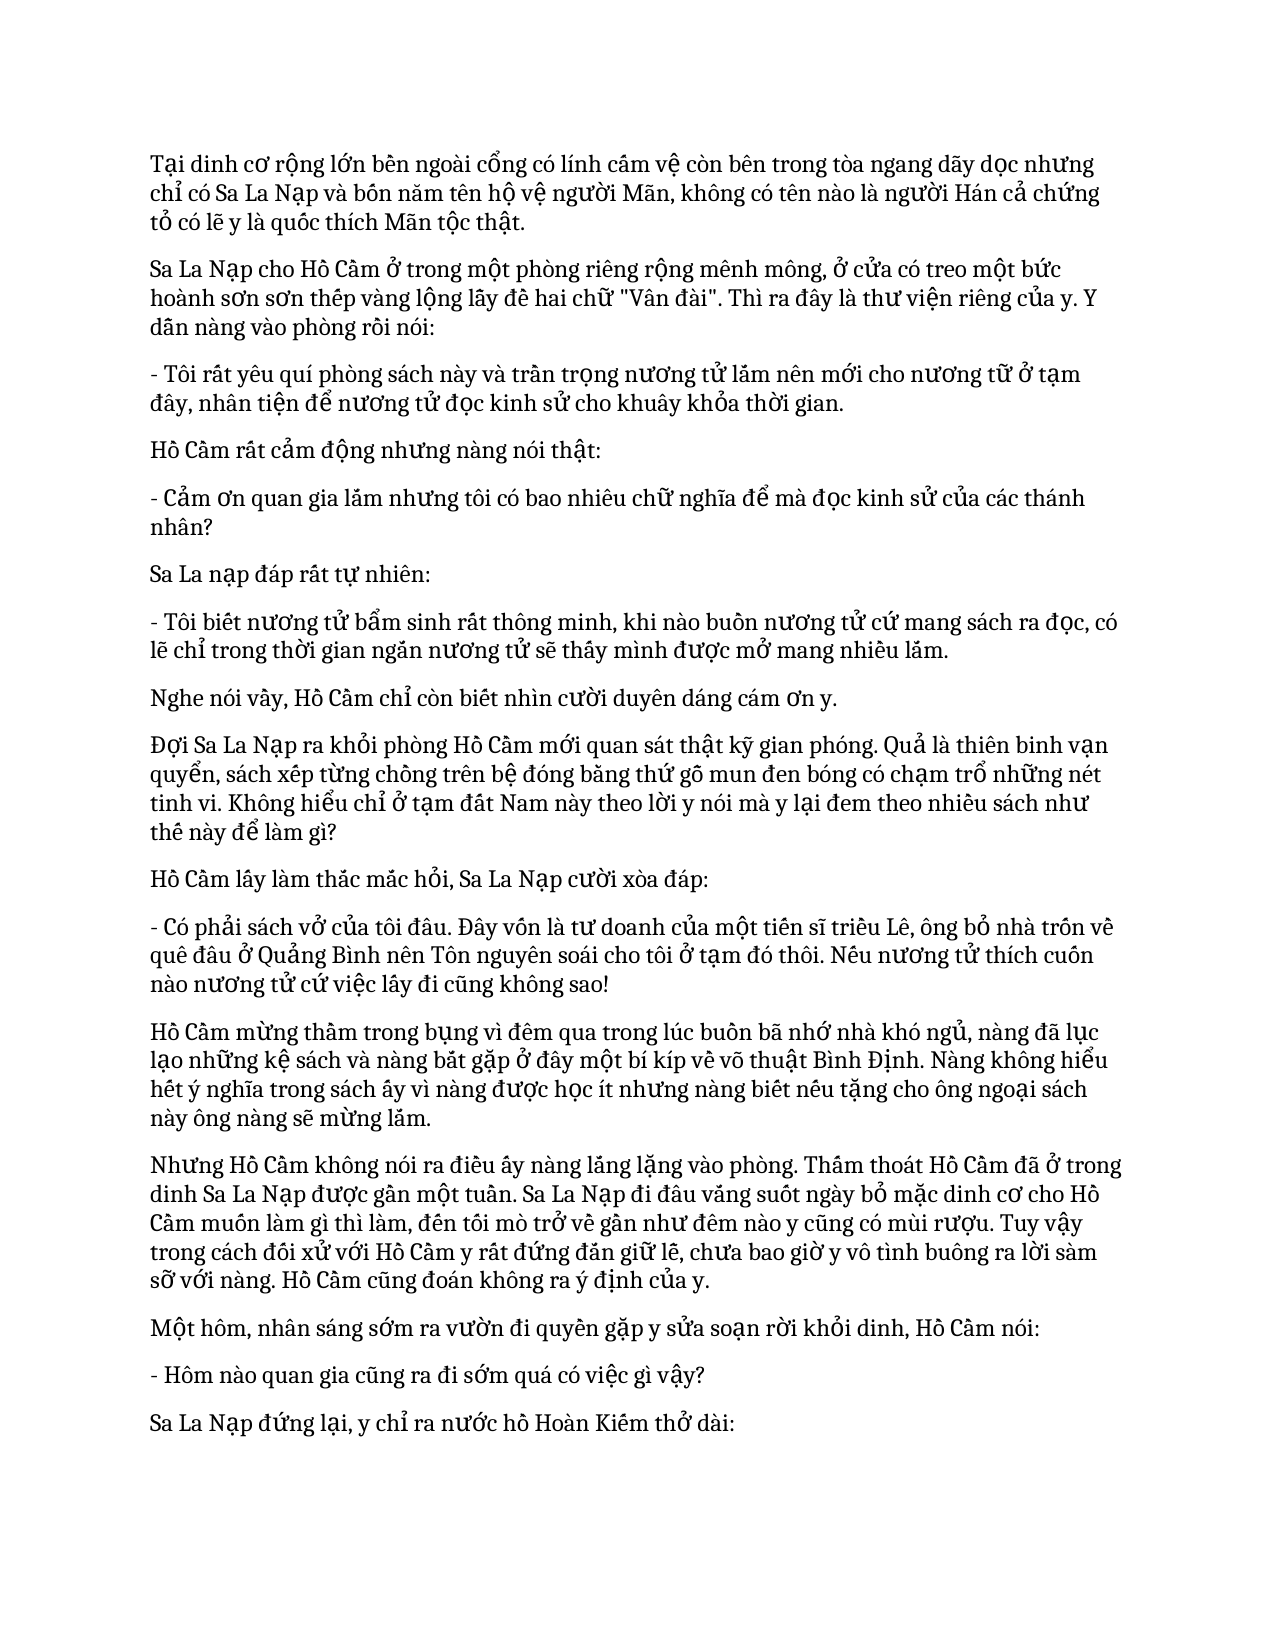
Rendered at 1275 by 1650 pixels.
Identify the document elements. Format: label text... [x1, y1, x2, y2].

text - Hôm nào quan gia cũng ra đi sớm quá có việc gì vậy? [150, 1361, 1125, 1390]
text - Có phải sách vở của tôi đâu. Đây vốn là tư doanh của một tiến sĩ triều Lê, ông bỏ nhà trốn về quê đâu ở Quảng Bình nên Tôn nguyên soái cho tôi ở tạm đó thôi. Nếu nương tử thích cuốn nào nương tử cứ việc lấy đi cũng không sao! [150, 912, 1125, 999]
text Đợi Sa La Nạp ra khỏi phòng Hồ Cầm mới quan sát thật kỹ gian phóng. Quả là thiên binh vạn quyển, sách xếp từng chồng trên bệ đóng bằng thứ gỗ mun đen bóng có chạm trổ những nét tinh vi. Không hiểu chỉ ở tạm đất Nam này theo lời y nói mà y lại đem theo nhiều sách như thế này để làm gì? [150, 731, 1125, 846]
text Hồ Cầm mừng thầm trong bụng vì đêm qua trong lúc buồn bã nhớ nhà khó ngủ, nàng đã lục lạo những kệ sách và nàng bắt gặp ở đây một bí kíp về võ thuật Bình Định. Nàng không hiểu hết ý nghĩa trong sách ấy vì nàng được học ít nhưng nàng biết nếu tặng cho ông ngoại sách này ông nàng sẽ mừng lắm. [150, 1017, 1125, 1132]
text - Cảm ơn quan gia lắm nhưng tôi có bao nhiêu chữ nghĩa để mà đọc kinh sử của các thánh nhân? [150, 484, 1125, 541]
text Hồ Cầm lấy làm thắc mắc hỏi, Sa La Nạp cười xòa đáp: [150, 865, 1125, 894]
text Tại dinh cơ rộng lớn bền ngoài cổng có lính cấm vệ còn bên trong tòa ngang dãy dọc nhưng chỉ có Sa La Nạp và bốn năm tên hộ vệ người Mãn, không có tên nào là người Hán cả chứng tỏ có lẽ y là quốc thích Mãn tộc thật. [150, 150, 1125, 236]
text - Tôi biết nương tử bẩm sinh rất thông minh, khi nào buồn nương tử cứ mang sách ra đọc, có lẽ chỉ trong thời gian ngắn nương tử sẽ thấy mình được mở mang nhiều lắm. [150, 607, 1125, 665]
text - Tôi rất yêu quí phòng sách này và trần trọng nương tử lắm nên mới cho nương tữ ở tạm đây, nhân tiện để nương tử đọc kinh sử cho khuây khỏa thời gian. [150, 360, 1125, 417]
text Sa La nạp đáp rất tự nhiên: [150, 560, 1125, 589]
text Sa La Nạp đứng lại, y chỉ ra nước hồ Hoàn Kiếm thở dài: [150, 1409, 1125, 1437]
text Sa La Nạp cho Hồ Cầm ở trong một phòng riêng rộng mênh mông, ở cửa có treo một bức hoành sơn sơn thếp vàng lộng lẫy đề hai chữ "Vân đài". Thì ra đây là thư viện riêng của y. Y dẫn nàng vào phòng rồi nói: [150, 255, 1125, 341]
text Nghe nói vầy, Hồ Cầm chỉ còn biết nhìn cười duyên dáng cám ơn y. [150, 684, 1125, 712]
text Hồ Cầm rất cảm động nhưng nàng nói thật: [150, 436, 1125, 465]
text Một hôm, nhân sáng sớm ra vườn đi quyền gặp y sửa soạn rời khỏi dinh, Hồ Cầm nói: [150, 1314, 1125, 1342]
text Nhưng Hồ Cầm không nói ra điều ấy nàng lắng lặng vào phòng. Thấm thoát Hồ Cầm đã ở trong dinh Sa La Nạp được gần một tuần. Sa La Nạp đi đâu vắng suốt ngày bỏ mặc dinh cơ cho Hồ Cầm muốn làm gì thì làm, đến tối mò trở về gần như đêm nào y cũng có mùi rượu. Tuy vậy trong cách đối xử với Hồ Cầm y rất đứng đắn giữ lễ, chưa bao giờ y vô tình buông ra lời sàm sỡ với nàng. Hồ Cầm cũng đoán không ra ý định của y. [150, 1151, 1125, 1295]
